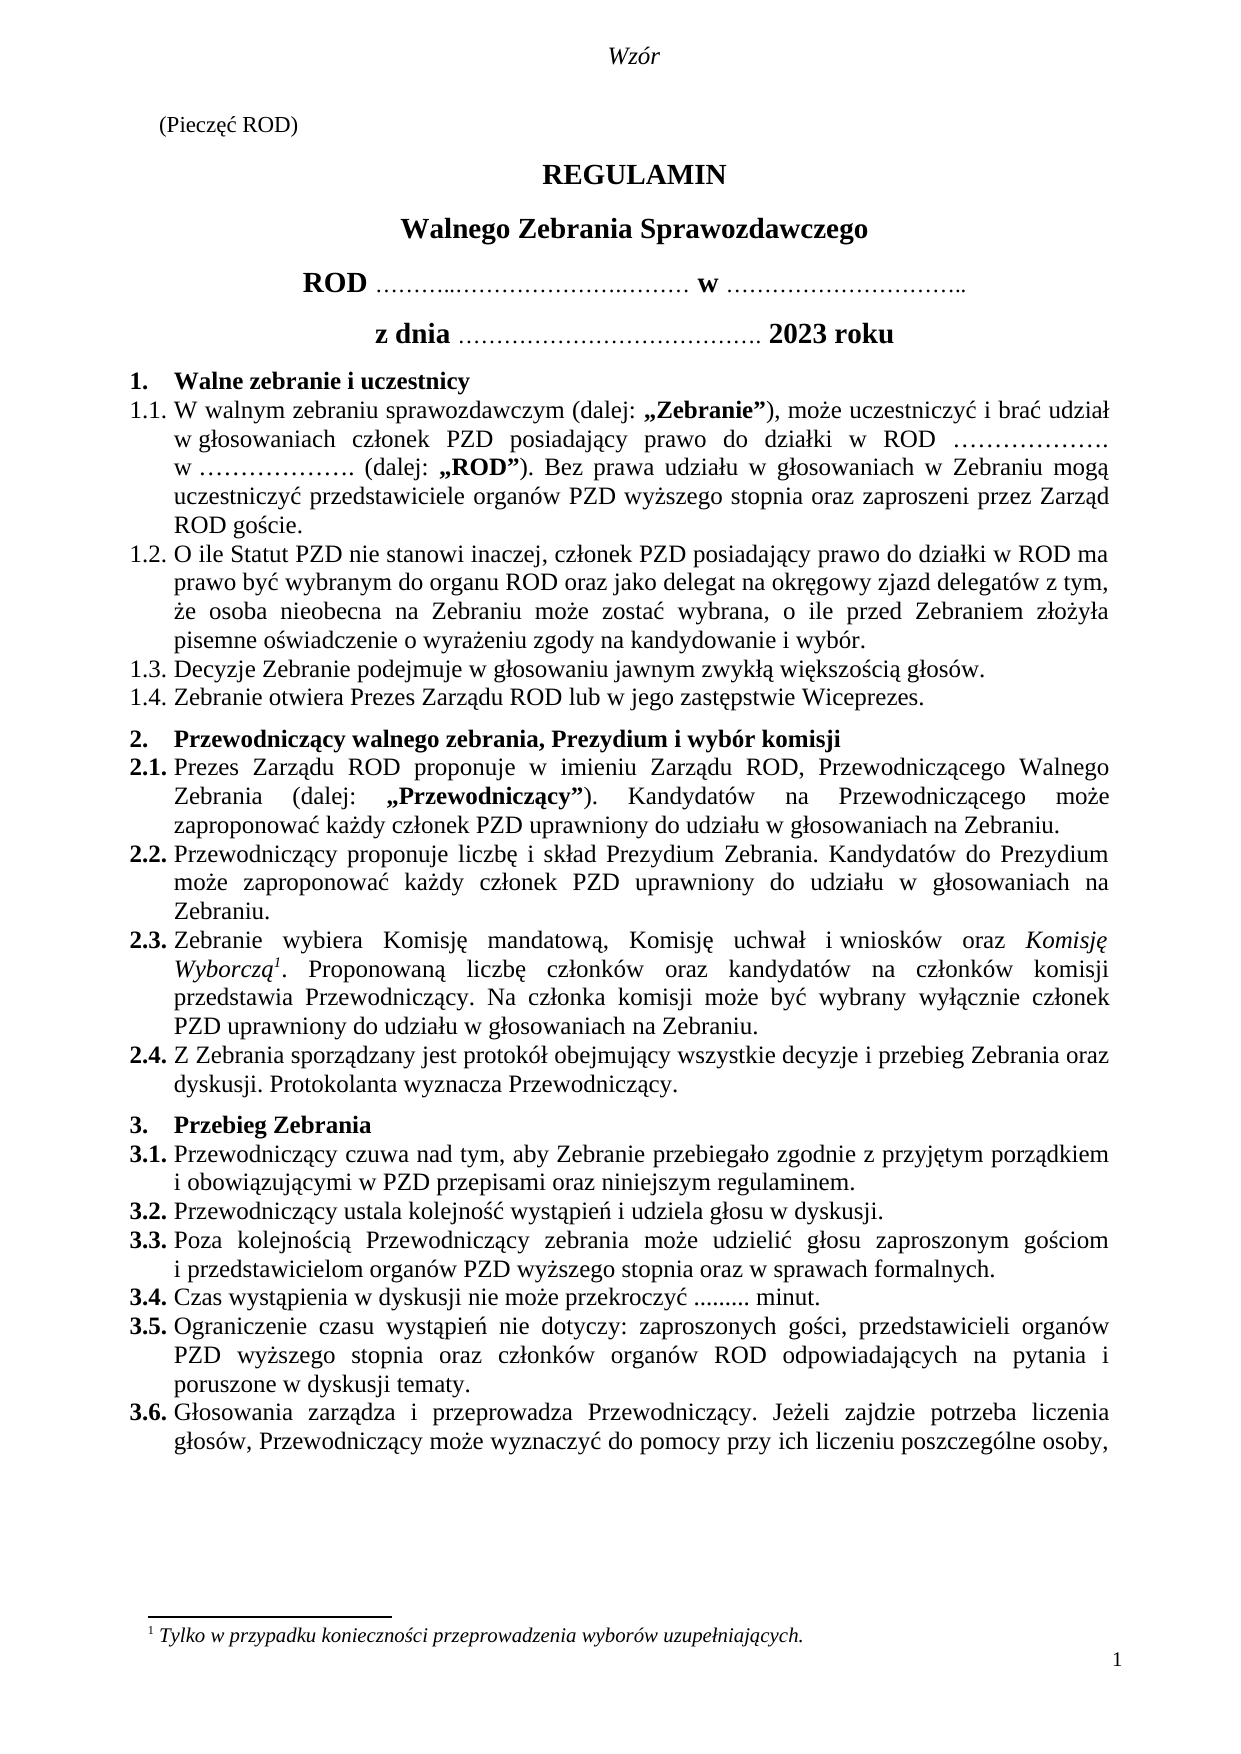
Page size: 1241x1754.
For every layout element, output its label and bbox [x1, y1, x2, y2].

table_cell [148, 70, 1121, 1455]
